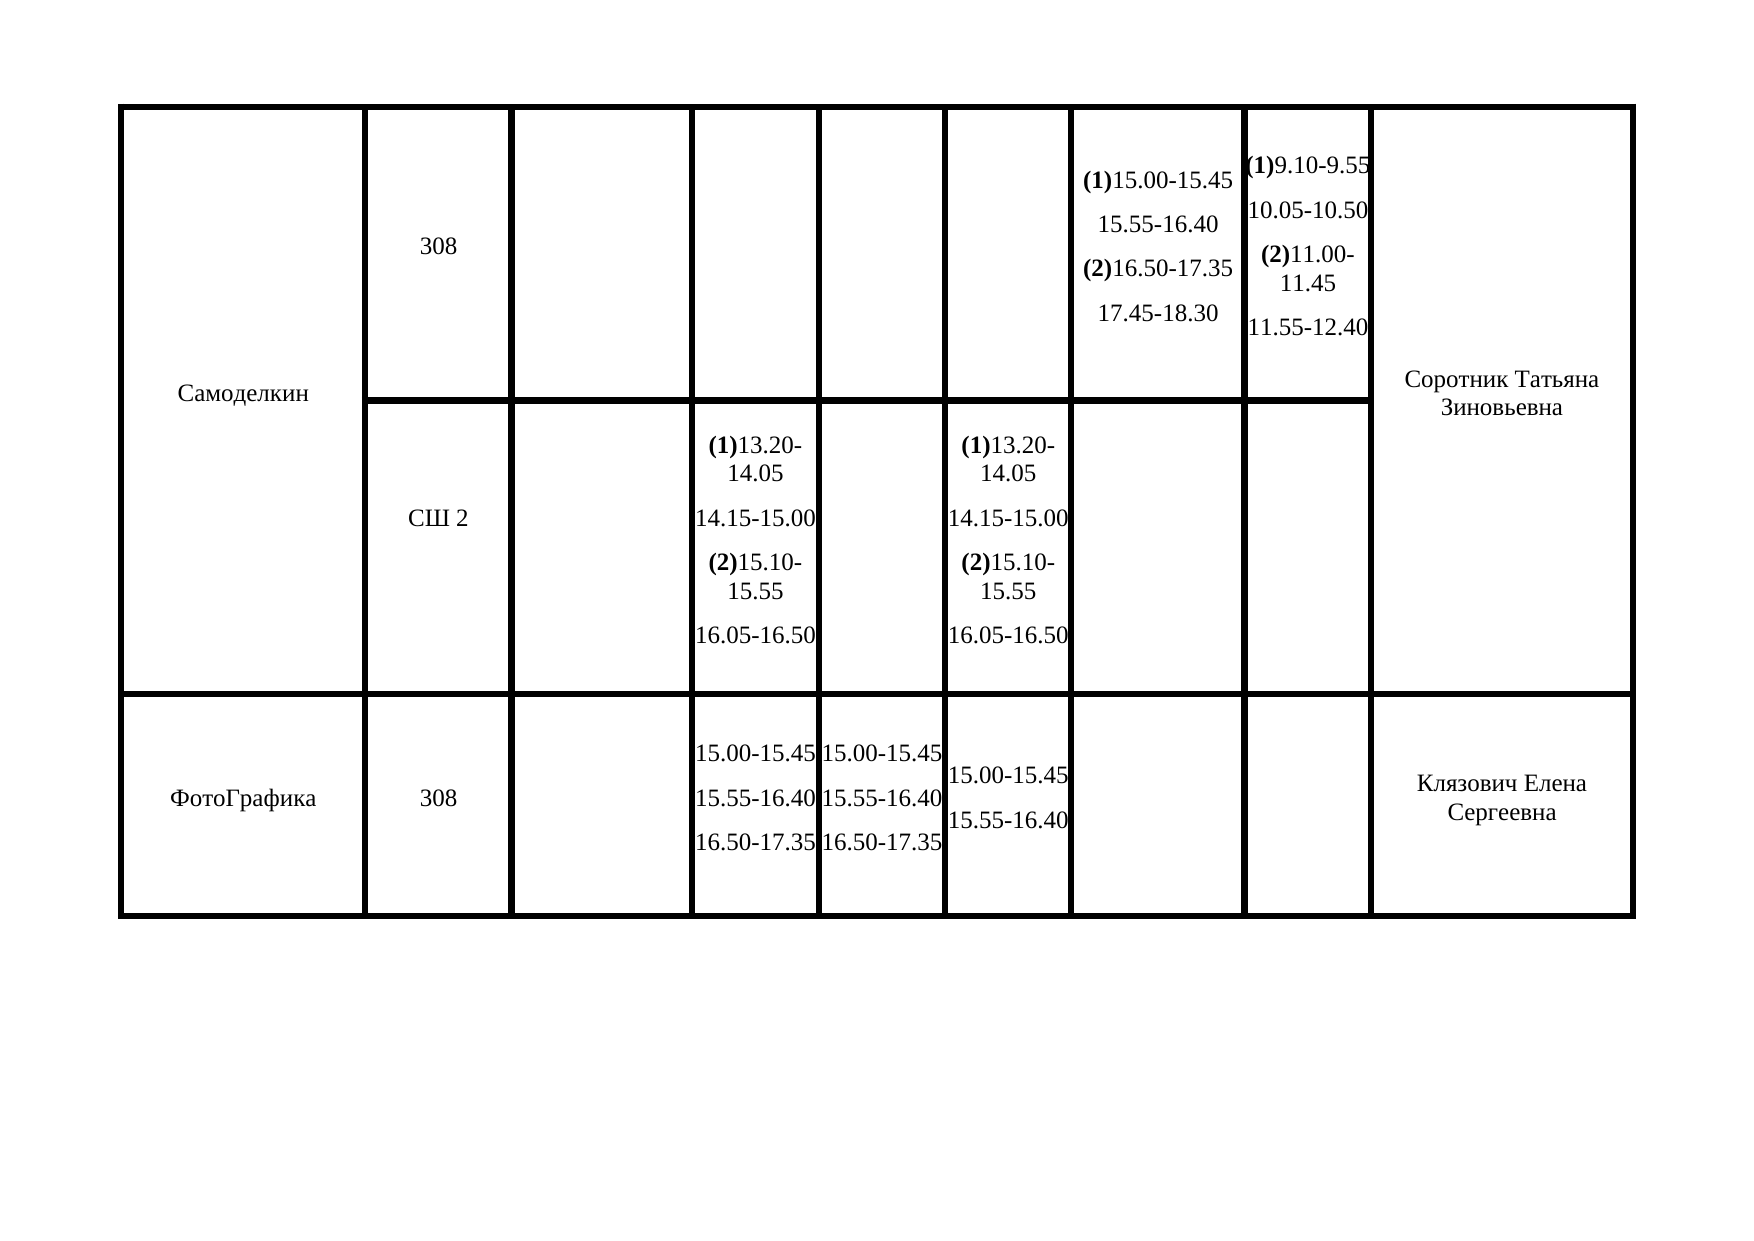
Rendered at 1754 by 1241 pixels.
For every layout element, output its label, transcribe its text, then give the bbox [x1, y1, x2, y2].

table_cell [948, 110, 1068, 397]
table_cell (1)9.10-9.55 10.05-10.50 (2)11.00-11.45 11.55-12.40 [1248, 110, 1368, 397]
table_cell 15.00-15.45 15.55-16.40 16.50-17.35 [822, 697, 942, 913]
table_cell Самоделкин [124, 110, 362, 691]
table_cell [515, 697, 689, 913]
table_cell Клязович Елена Сергеевна [1374, 697, 1630, 913]
table_cell 15.00-15.45 15.55-16.40 [948, 697, 1068, 913]
table_cell (1)15.00-15.45 15.55-16.40 (2)16.50-17.35 17.45-18.30 [1074, 110, 1241, 397]
table_cell 308 [368, 697, 508, 913]
table_cell [695, 110, 816, 397]
table_cell СШ 2 [368, 404, 508, 691]
table_cell 15.00-15.45 15.55-16.40 16.50-17.35 [695, 697, 816, 913]
table_cell Соротник Татьяна Зиновьевна [1374, 110, 1630, 691]
table_cell [515, 110, 689, 397]
table_cell 308 [368, 110, 508, 397]
table_cell [1248, 404, 1368, 691]
table_cell [822, 404, 942, 691]
table_cell [515, 404, 689, 691]
table_cell [1248, 697, 1368, 913]
table_cell (1)13.20-14.05 14.15-15.00 (2)15.10-15.55 16.05-16.50 [948, 404, 1068, 691]
table_cell (1)13.20-14.05 14.15-15.00 (2)15.10-15.55 16.05-16.50 [695, 404, 816, 691]
table_cell [822, 110, 942, 397]
table_cell [1074, 404, 1241, 691]
table_cell [1074, 697, 1241, 913]
table_cell ФотоГрафика [124, 697, 362, 913]
